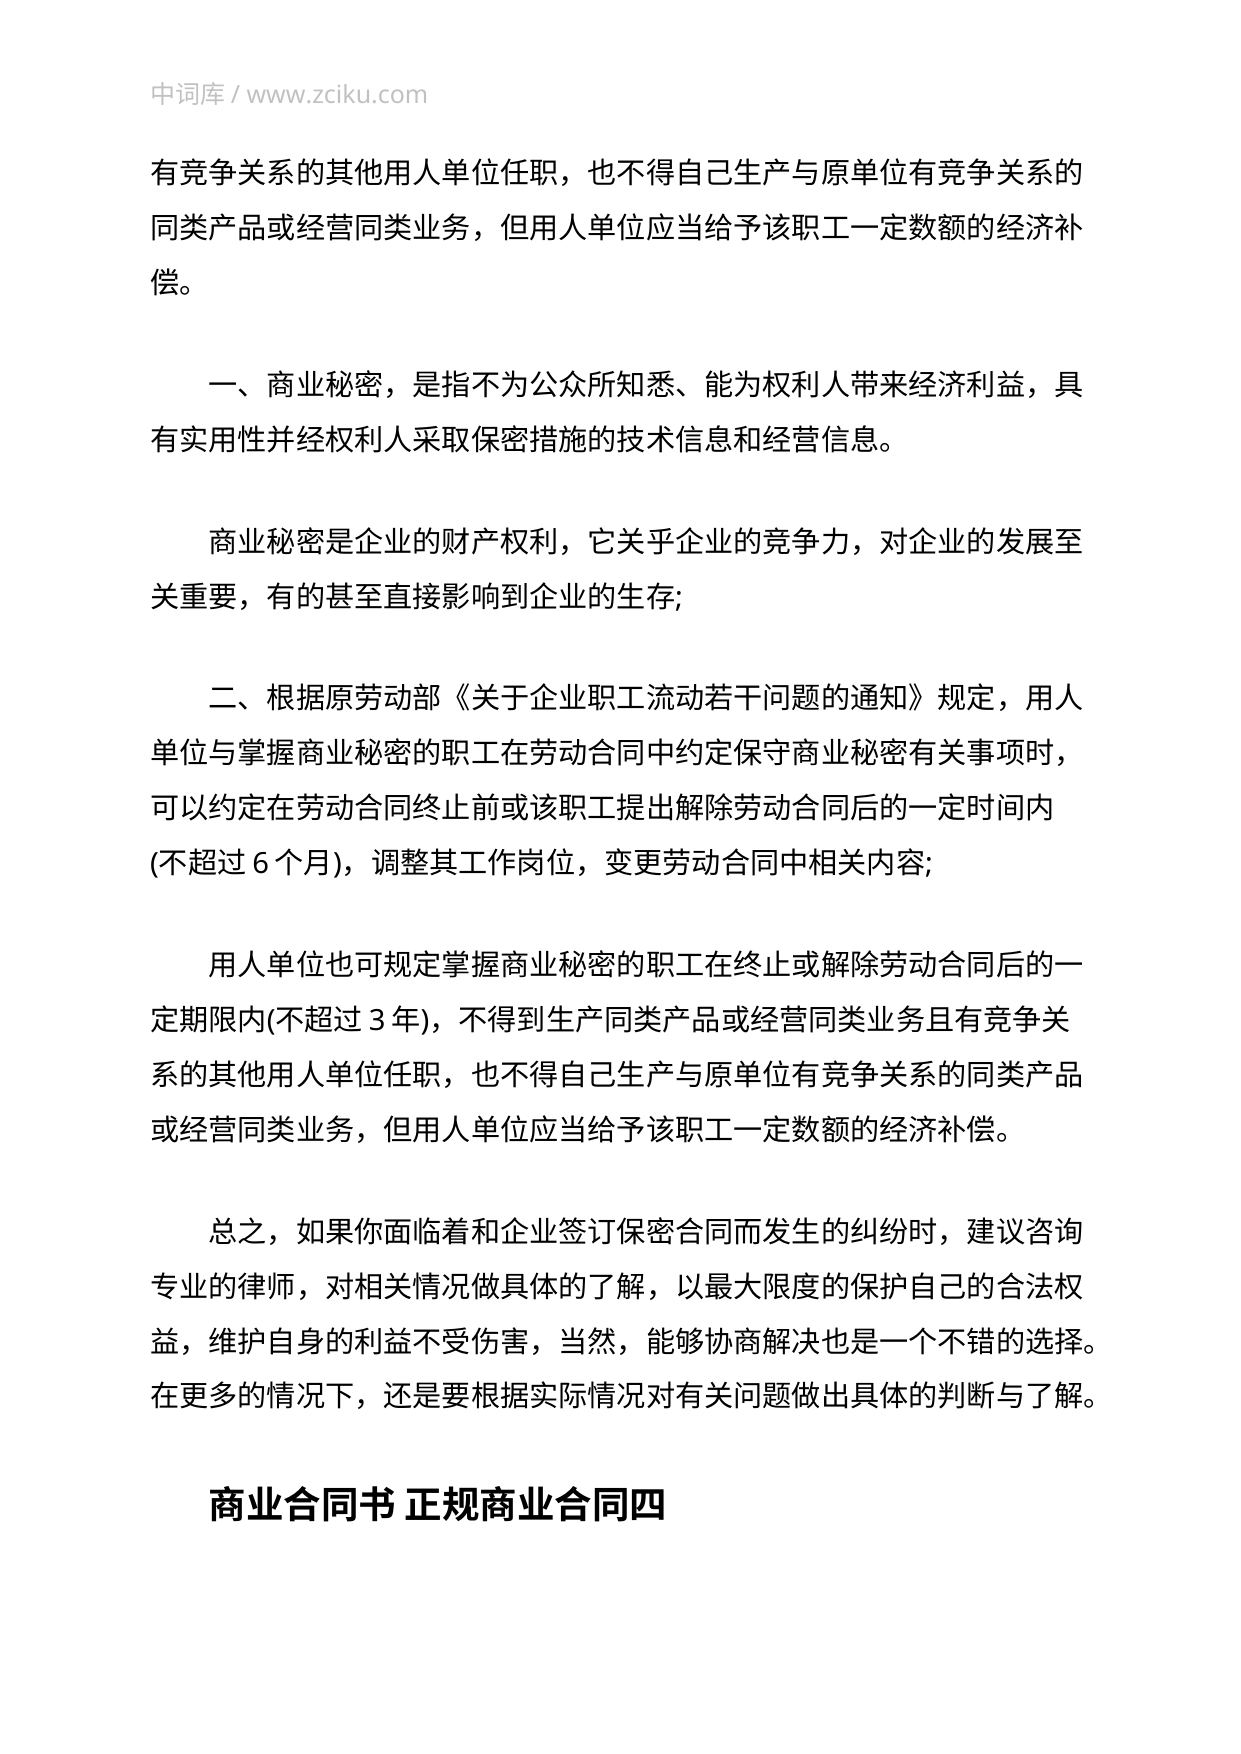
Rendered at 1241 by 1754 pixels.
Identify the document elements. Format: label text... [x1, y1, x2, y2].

text 商业秘密是企业的财产权利，它关乎企业的竞争力，对企业的发展至关重要，有的甚至直接影响到企业的生存; [150, 518, 1090, 616]
text 二、根据原劳动部《关于企业职工流动若干问题的通知》规定，用人单位与掌握商业秘密的职工在劳动合同中约定保守商业秘密有关事项时，可以约定在劳动合同终止前或该职工提出解除劳动合同后的一定时间内(不超过6个月)，调整其工作岗位，变更劳动合同中相关内容; [150, 675, 1090, 882]
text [150, 150, 1090, 302]
text 一、商业秘密，是指不为公众所知悉、能为权利人带来经济利益，具有实用性并经权利人采取保密措施的技术信息和经营信息。 [150, 362, 1090, 459]
text 用人单位也可规定掌握商业秘密的职工在终止或解除劳动合同后的一定期限内(不超过3年)，不得到生产同类产品或经营同类业务且有竞争关系的其他用人单位任职，也不得自己生产与原单位有竞争关系的同类产品或经营同类业务，但用人单位应当给予该职工一定数额的经济补偿。 [150, 942, 1090, 1149]
text 商业合同书 正规商业合同四 [150, 1475, 1090, 1529]
text 总之，如果你面临着和企业签订保密合同而发生的纠纷时，建议咨询专业的律师，对相关情况做具体的了解，以最大限度的保护自己的合法权益，维护自身的利益不受伤害，当然，能够协商解决也是一个不错的选择。在更多的情况下，还是要根据实际情况对有关问题做出具体的判断与了解。 [150, 1208, 1090, 1415]
